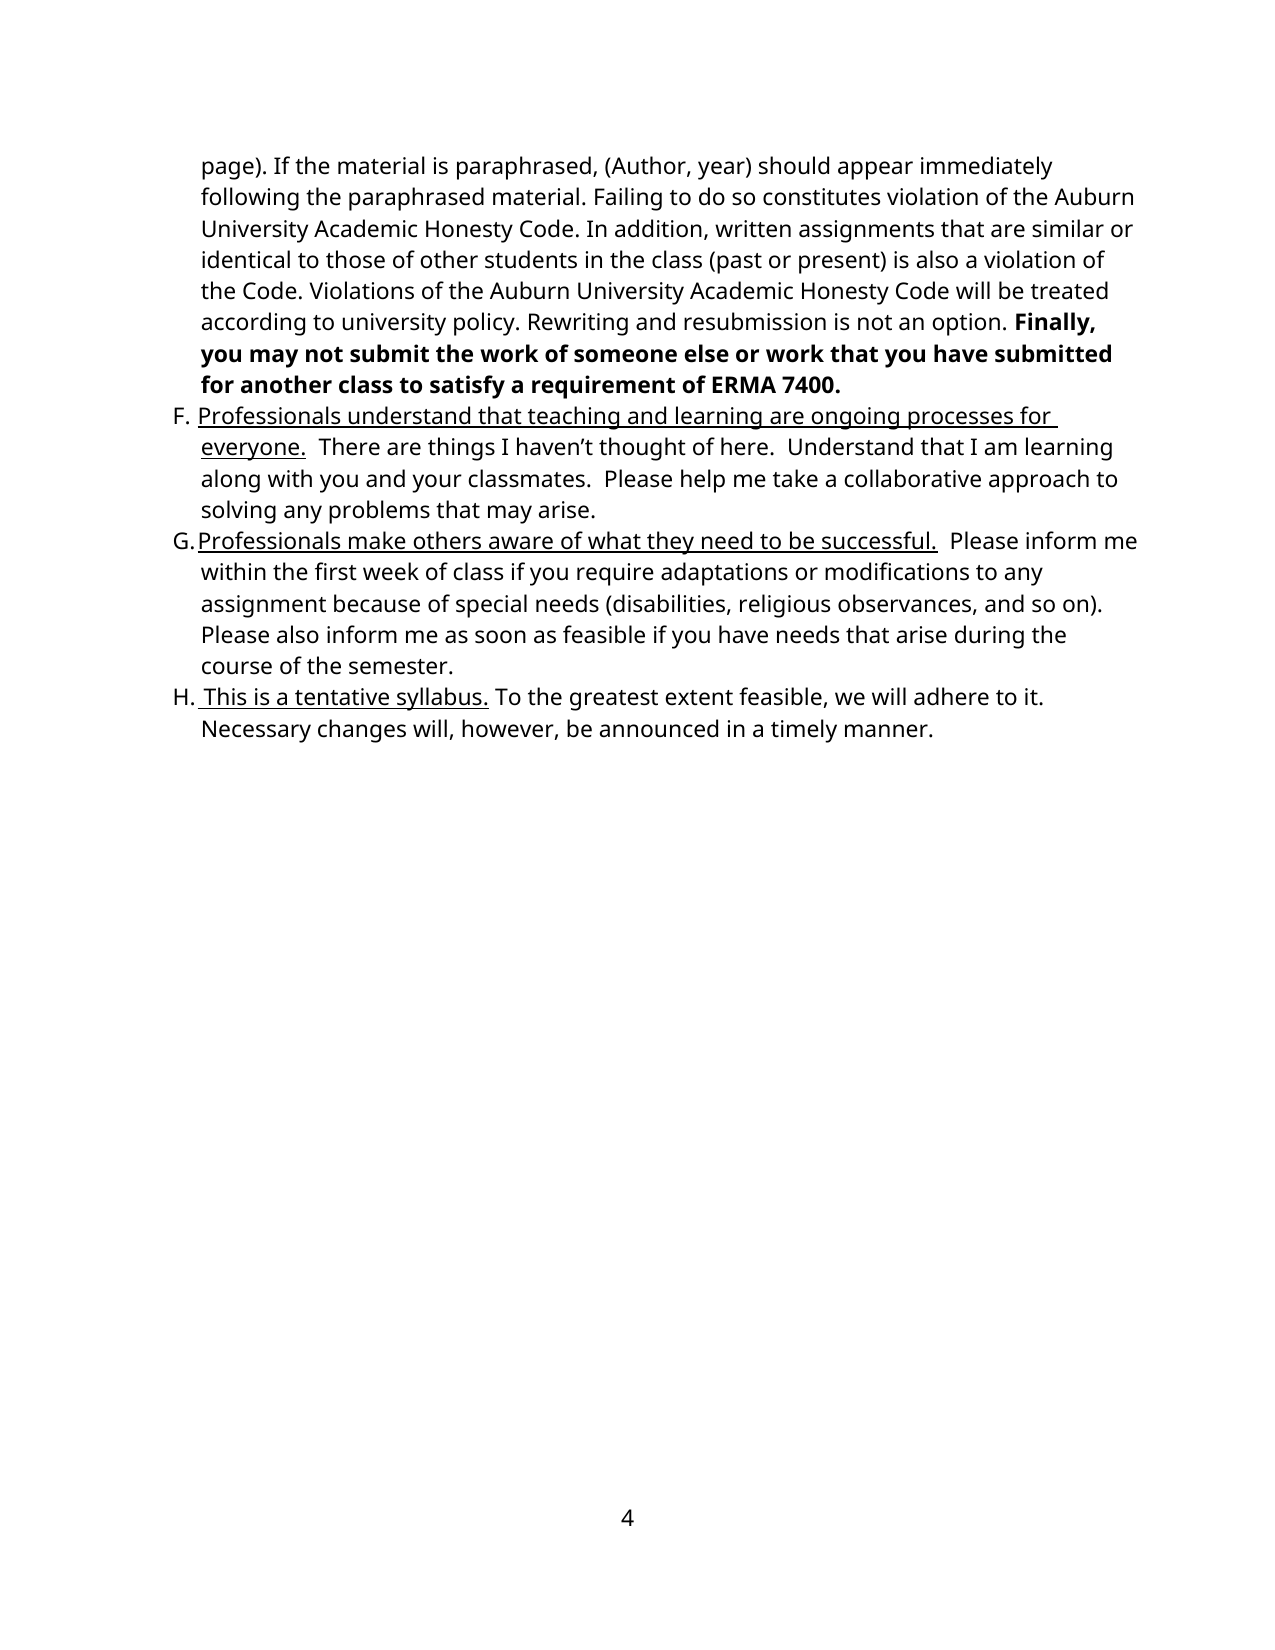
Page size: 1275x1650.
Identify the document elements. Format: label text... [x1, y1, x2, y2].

list Professionals make others aware of what they need to be successful. Please inform me within the first week of class if you require adaptations or modifications to any assignment because of special needs (disabilities, religious observances, and so on). Please also inform me as soon as feasible if you have needs that arise during the course of the semester. [172, 525, 1140, 681]
list This is a tentative syllabus. To the greatest extent feasible, we will adhere to it. Necessary changes will, however, be announced in a timely manner. [172, 681, 1140, 744]
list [172, 150, 1140, 400]
list Professionals understand that teaching and learning are ongoing processes for everyone. There are things I haven’t thought of here. Understand that I am learning along with you and your classmates. Please help me take a collaborative approach to solving any problems that may arise. [172, 400, 1140, 525]
